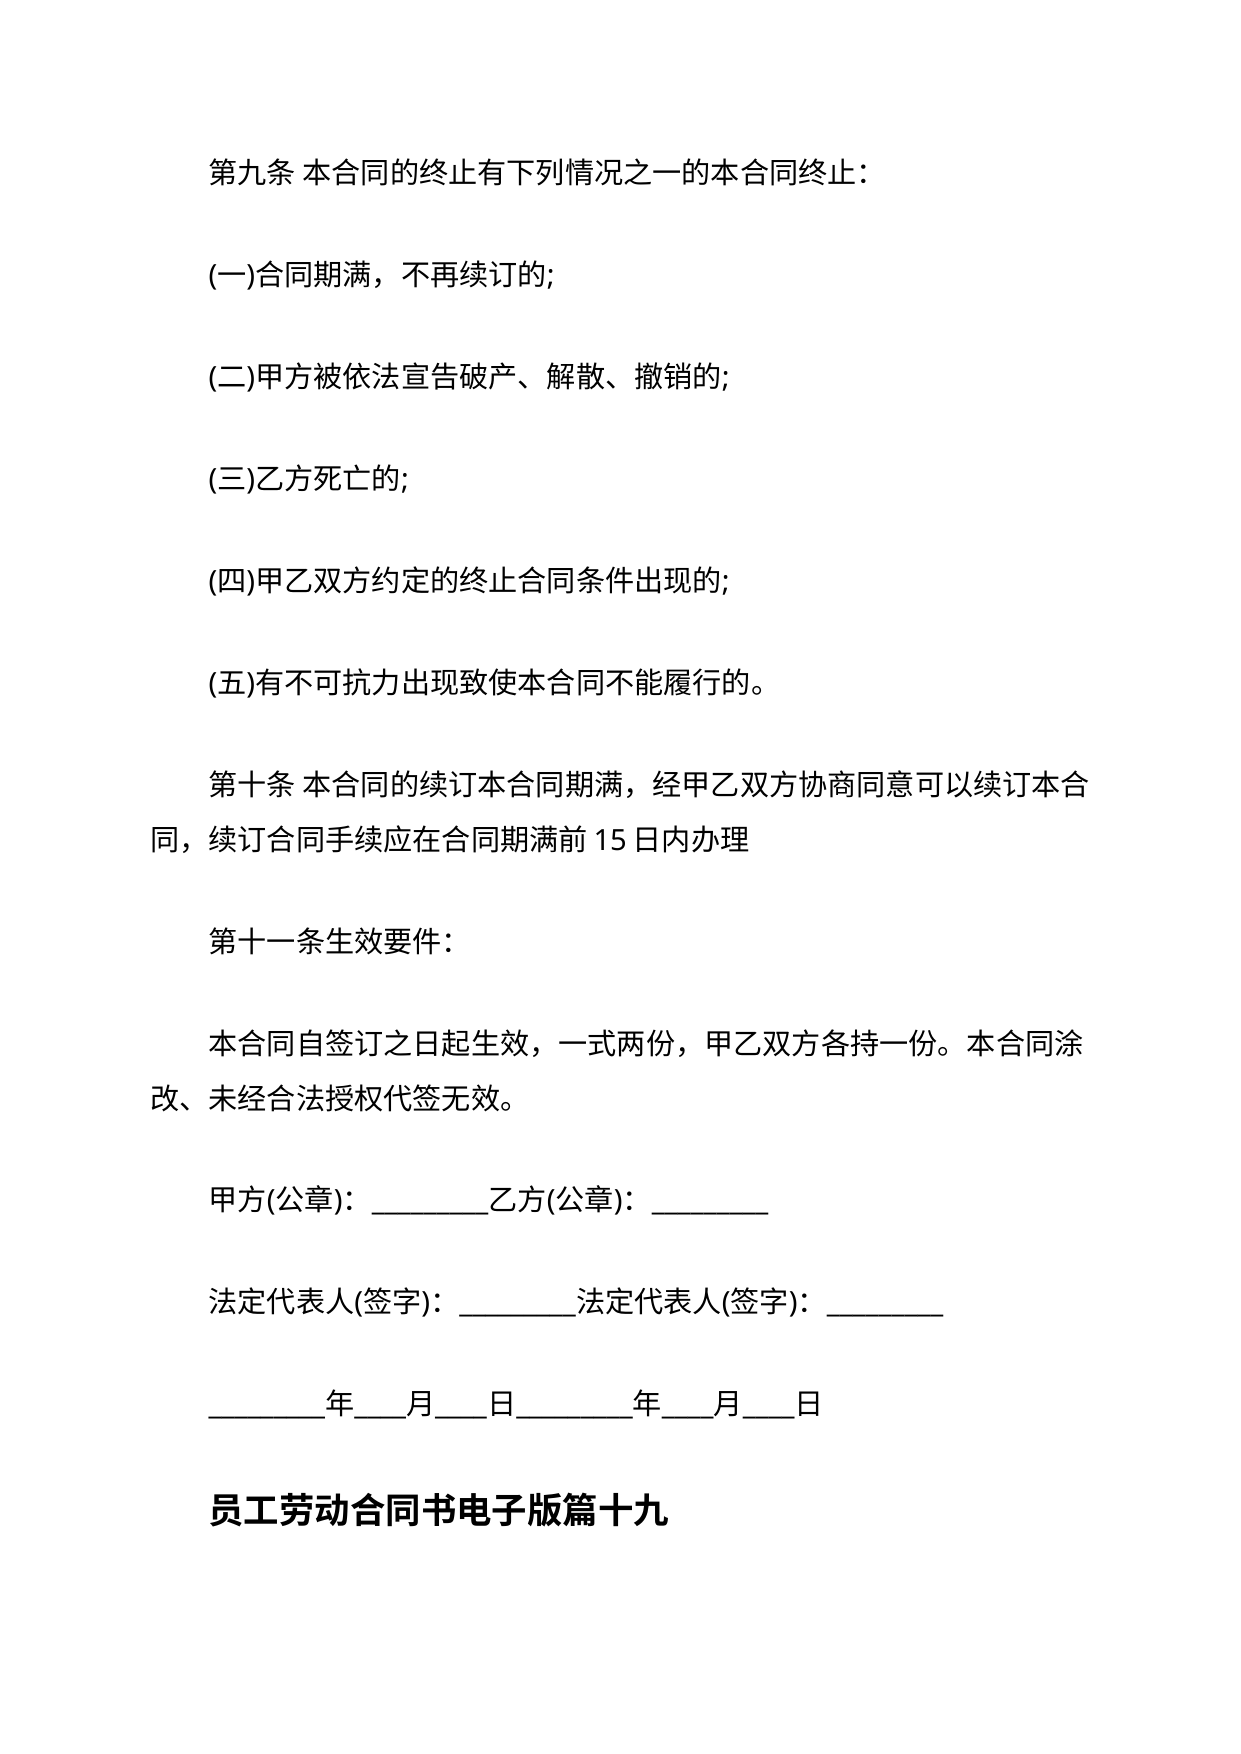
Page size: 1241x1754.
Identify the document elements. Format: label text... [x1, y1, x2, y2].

text 第十一条生效要件： [150, 918, 1090, 961]
text (四)甲乙双方约定的终止合同条件出现的; [150, 558, 1090, 600]
text 本合同自签订之日起生效，一式两份，甲乙双方各持一份。本合同涂改、未经合法授权代签无效。 [150, 1020, 1090, 1117]
text (二)甲方被依法宣告破产、解散、撤销的; [150, 354, 1090, 396]
text 甲方(公章)：_________乙方(公章)：_________ [150, 1177, 1090, 1219]
text 员工劳动合同书电子版篇十九 [150, 1483, 1090, 1534]
text 法定代表人(签字)：_________法定代表人(签字)：_________ [150, 1279, 1090, 1321]
text 第九条 本合同的终止有下列情况之一的本合同终止： [150, 150, 1090, 192]
text (五)有不可抗力出现致使本合同不能履行的。 [150, 660, 1090, 702]
text (一)合同期满，不再续订的; [150, 252, 1090, 294]
text 第十条 本合同的续订本合同期满，经甲乙双方协商同意可以续订本合同，续订合同手续应在合同期满前15日内办理 [150, 762, 1090, 859]
text (三)乙方死亡的; [150, 456, 1090, 498]
text _________年____月____日_________年____月____日 [150, 1381, 1090, 1423]
